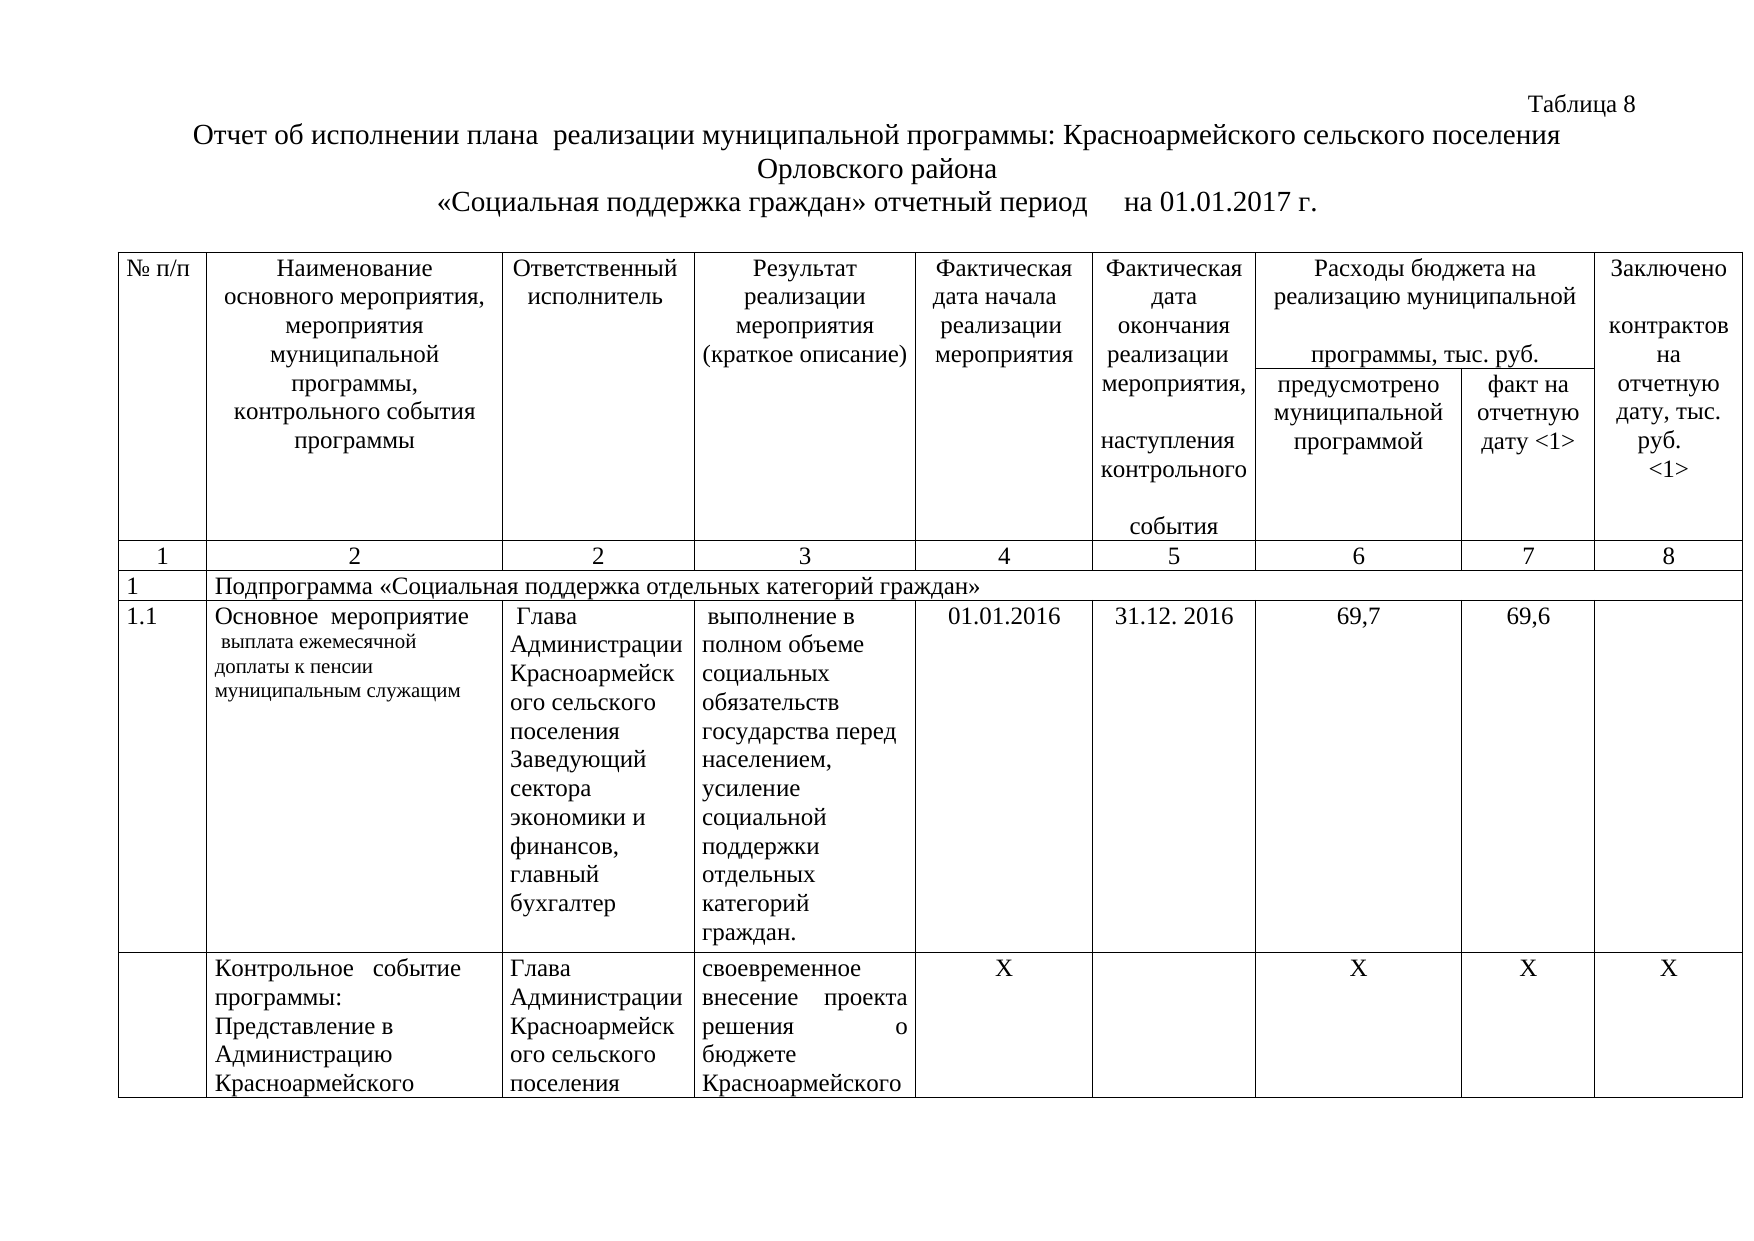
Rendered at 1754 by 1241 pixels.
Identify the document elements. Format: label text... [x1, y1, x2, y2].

table_header № п/п [119, 253, 206, 540]
table_cell 1 [119, 541, 206, 570]
table_cell выполнение в полном объеме социальных обязательств государства перед населением, усиление социальной поддержки отдельных категорий граждан. [695, 601, 915, 952]
table_cell 1.1 [119, 601, 206, 952]
table_cell [1595, 601, 1742, 952]
table_header Фактическая дата начала реализации мероприятия [916, 253, 1092, 540]
text Отчет об исполнении плана реализации муниципальной программы: Красноармейского сельского поселения Орловского района [118, 117, 1636, 184]
table_header Ответственный исполнитель [503, 253, 694, 540]
table_cell [119, 953, 206, 1097]
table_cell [503, 953, 694, 1097]
table_cell 7 [1462, 541, 1594, 570]
table_cell 2 [207, 541, 502, 570]
table_cell X [916, 953, 1092, 1097]
table_cell 3 [695, 541, 915, 570]
table_header Заключено контрактов на отчетную дату, тыс. руб. <1> [1595, 253, 1742, 540]
table_cell X [1256, 953, 1461, 1097]
table_header Расходы бюджета на реализацию муниципальной программы, тыс. руб. [1256, 253, 1594, 368]
table_cell X [1595, 953, 1742, 1097]
table_cell Подпрограмма «Социальная поддержка отдельных категорий граждан» [207, 571, 1742, 600]
table_header Фактическая дата окончания реализации мероприятия, наступления контрольного события [1093, 253, 1255, 540]
table_cell Основное мероприятие выплата ежемесячной доплаты к пенсии муниципальным служащим [207, 601, 502, 952]
table_cell 5 [1093, 541, 1255, 570]
table_header Результат реализации мероприятия (краткое описание) [695, 253, 915, 540]
table_cell Глава Администрации Красноармейского сельского поселения Заведующий сектора экономики и финансов, главный бухгалтер [503, 601, 694, 952]
table_cell X [1462, 953, 1594, 1097]
table_cell 8 [1595, 541, 1742, 570]
table_cell предусмотрено муниципальной программой [1256, 369, 1461, 540]
table_cell [1093, 953, 1255, 1097]
table_cell 2 [503, 541, 694, 570]
table_cell 31.12. 2016 [1093, 601, 1255, 952]
table_cell факт на отчетную дату <1> [1462, 369, 1594, 540]
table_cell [695, 953, 915, 1097]
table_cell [207, 953, 502, 1097]
table_cell 6 [1256, 541, 1461, 570]
table_header Наименование основного мероприятия, мероприятия муниципальной программы, контрольного события программы [207, 253, 502, 540]
table_cell 4 [916, 541, 1092, 570]
table_cell 1 [119, 571, 206, 600]
table_cell 69,7 [1256, 601, 1461, 952]
text «Социальная поддержка граждан» отчетный период на 01.01.2017 г. [118, 184, 1636, 218]
table_cell 01.01.2016 [916, 601, 1092, 952]
table_cell 69,6 [1462, 601, 1594, 952]
text Таблица 8 [118, 89, 1636, 117]
